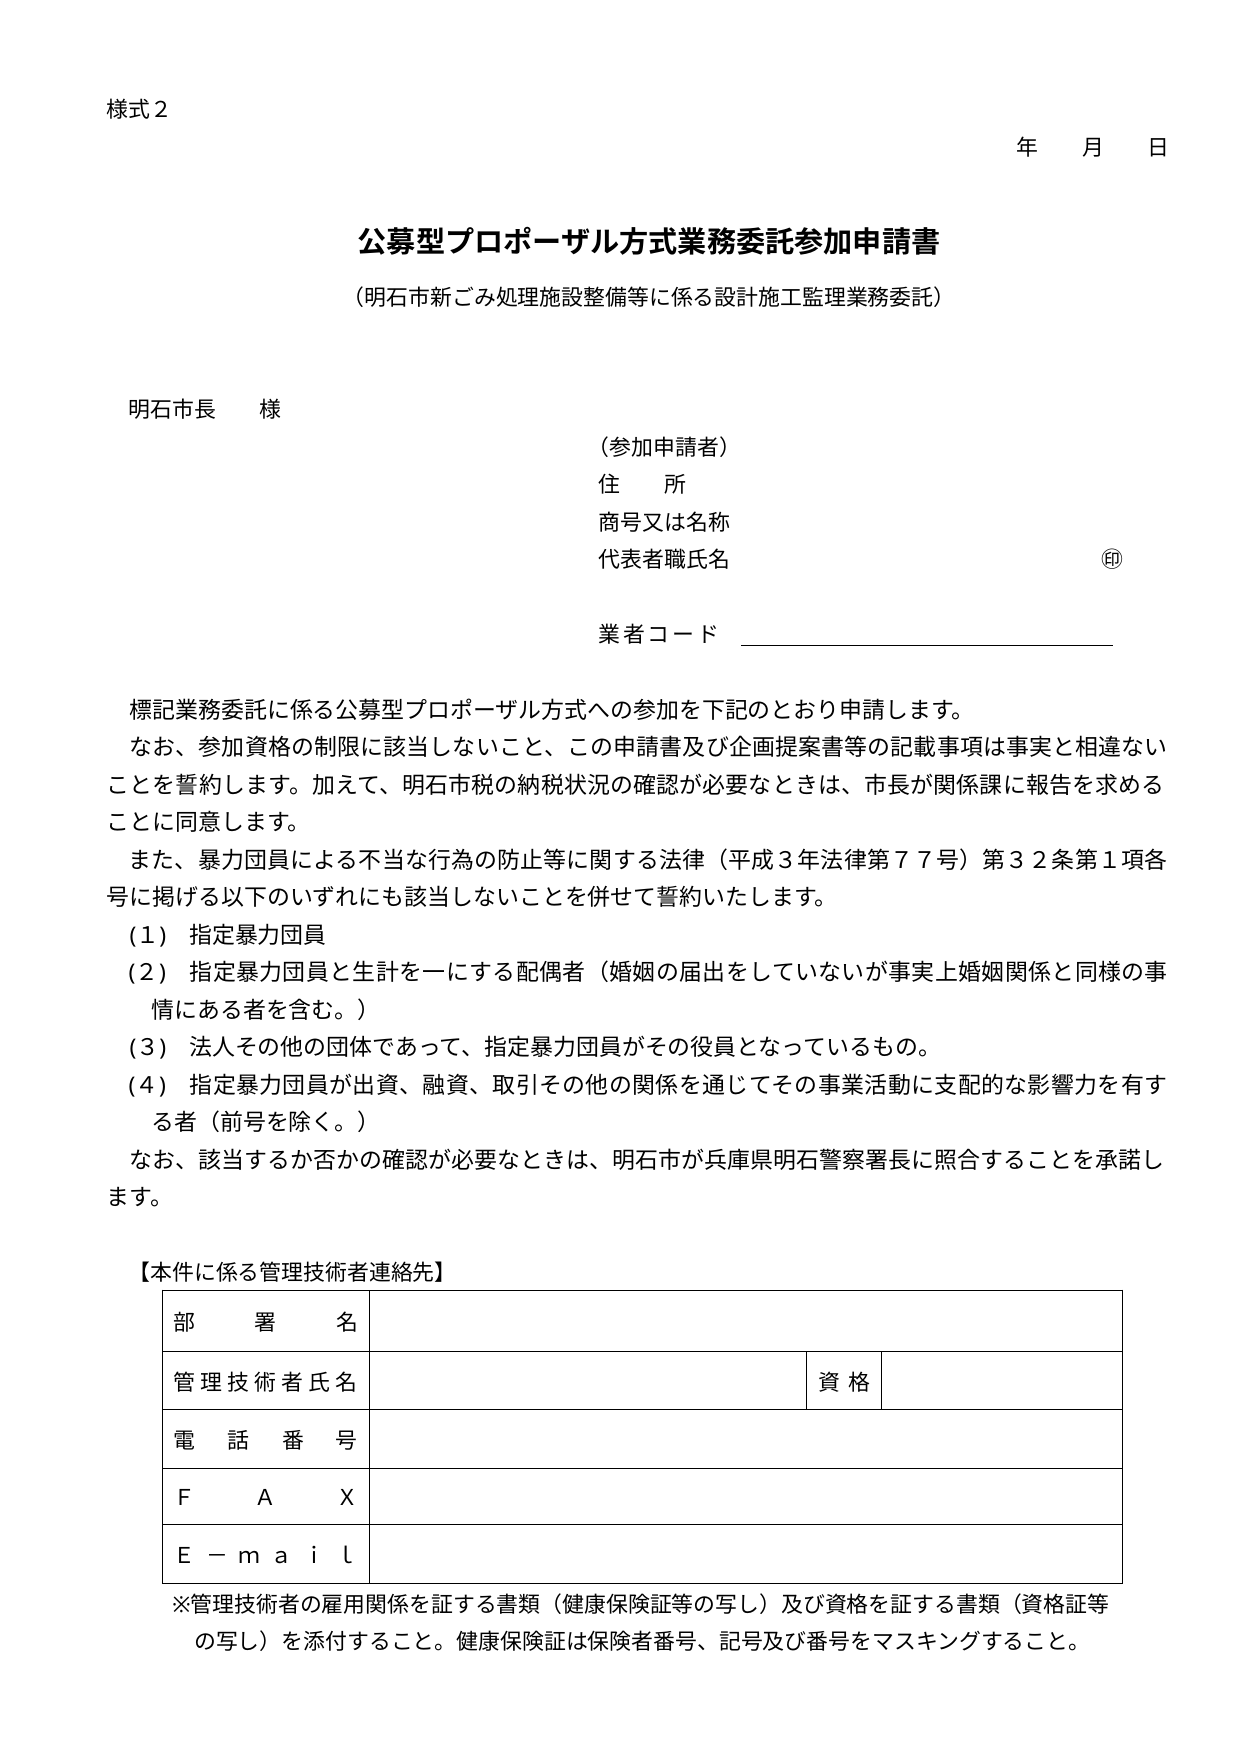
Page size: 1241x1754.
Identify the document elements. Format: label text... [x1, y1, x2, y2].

text 年 月 日 [128, 127, 1169, 164]
text (４) 指定暴力団員が出資、融資、取引その他の関係を通じてその事業活動に支配的な影響力を有する者（前号を除く。） [128, 1064, 1169, 1139]
text 公募型プロポーザル方式業務委託参加申請書 [128, 202, 1169, 277]
text 住所 [598, 464, 1169, 502]
table_cell ＦＡＸ [163, 1469, 369, 1524]
text 標記業務委託に係る公募型プロポーザル方式への参加を下記のとおり申請します。 [106, 689, 1169, 727]
table_cell 電話番号 [163, 1410, 369, 1467]
text （明石市新ごみ処理施設整備等に係る設計施工監理業務委託） [128, 277, 1169, 314]
table_header [370, 1291, 1122, 1351]
text （参加申請者） [106, 427, 1169, 464]
table_cell [370, 1525, 1122, 1583]
table_cell Ｅ－ｍａｉｌ [163, 1525, 369, 1583]
text 【本件に係る管理技術者連絡先】 [106, 1252, 1169, 1289]
table_cell [882, 1352, 1122, 1409]
table_cell [370, 1410, 1122, 1467]
text なお、参加資格の制限に該当しないこと、この申請書及び企画提案書等の記載事項は事実と相違ないことを誓約します。加えて、明石市税の納税状況の確認が必要なときは、市長が関係課に報告を求めることに同意します。 [106, 727, 1169, 839]
text 明石市長 様 [128, 389, 1169, 427]
text 業者コード [598, 614, 1169, 652]
table_cell 資格 [807, 1352, 881, 1409]
text また、暴力団員による不当な行為の防止等に関する法律（平成３年法律第７７号）第３２条第１項各号に掲げる以下のいずれにも該当しないことを併せて誓約いたします。 [106, 839, 1169, 914]
table_cell 管理技術者氏名 [163, 1352, 369, 1409]
table_header 部署名 [163, 1291, 369, 1351]
text 様式２ [106, 89, 1169, 127]
text 代表者職氏名 ㊞ [598, 539, 1169, 577]
text 商号又は名称 [598, 502, 1169, 539]
text (１) 指定暴力団員 [106, 914, 1169, 952]
text (２) 指定暴力団員と生計を一にする配偶者（婚姻の届出をしていないが事実上婚姻関係と同様の事情にある者を含む。） [128, 952, 1169, 1027]
text なお、該当するか否かの確認が必要なときは、明石市が兵庫県明石警察署長に照合することを承諾します。 [106, 1139, 1169, 1214]
table_cell [370, 1469, 1122, 1524]
text (３) 法人その他の団体であって、指定暴力団員がその役員となっているもの。 [106, 1027, 1169, 1064]
table_cell [370, 1352, 806, 1409]
text の写し）を添付すること。健康保険証は保険者番号、記号及び番号をマスキングすること。 [106, 1621, 1169, 1659]
text ※管理技術者の雇用関係を証する書類（健康保険証等の写し）及び資格を証する書類（資格証等 [106, 1584, 1169, 1621]
